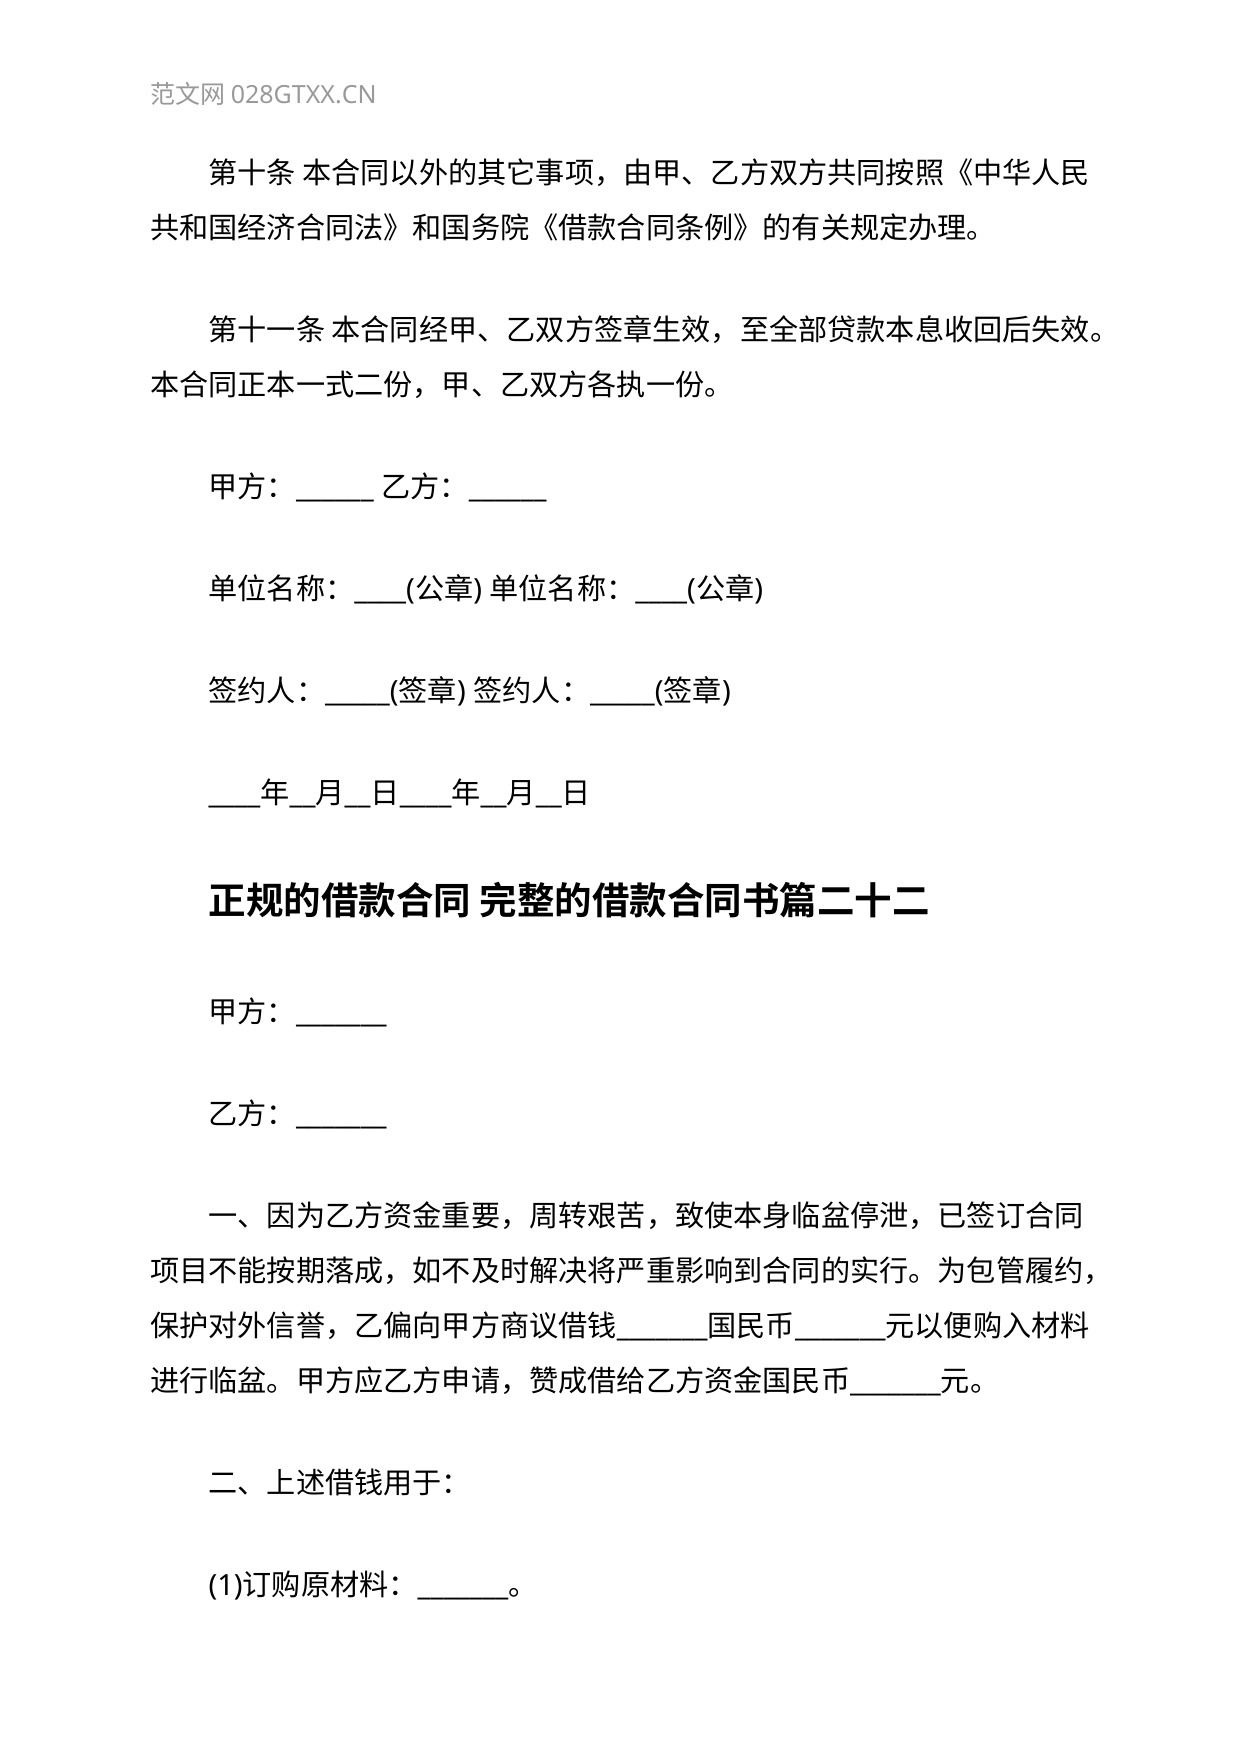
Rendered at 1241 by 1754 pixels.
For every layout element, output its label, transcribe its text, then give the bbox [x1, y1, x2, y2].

text 第十一条 本合同经甲、乙双方签章生效，至全部贷款本息收回后失效。本合同正本一式二份，甲、乙双方各执一份。 [150, 307, 1090, 404]
text 签约人：_____(签章) 签约人：_____(签章) [150, 667, 1090, 710]
text (1)订购原材料：_______。 [150, 1561, 1090, 1603]
text 一、因为乙方资金重要，周转艰苦，致使本身临盆停泄，已签订合同项目不能按期落成，如不及时解决将严重影响到合同的实行。为包管履约，保护对外信誉，乙偏向甲方商议借钱_______国民币_______元以便购入材料进行临盆。甲方应乙方申请，赞成借给乙方资金国民币_______元。 [150, 1193, 1090, 1400]
text 第十条 本合同以外的其它事项，由甲、乙方双方共同按照《中华人民共和国经济合同法》和国务院《借款合同条例》的有关规定办理。 [150, 150, 1090, 247]
text 甲方：______ 乙方：______ [150, 463, 1090, 506]
text 正规的借款合同 完整的借款合同书篇二十二 [150, 871, 1090, 926]
text 甲方：_______ [150, 989, 1090, 1031]
text ____年__月__日____年__月__日 [150, 769, 1090, 812]
text 二、上述借钱用于： [150, 1459, 1090, 1502]
text 单位名称：____(公章) 单位名称：____(公章) [150, 565, 1090, 608]
text 乙方：_______ [150, 1091, 1090, 1133]
